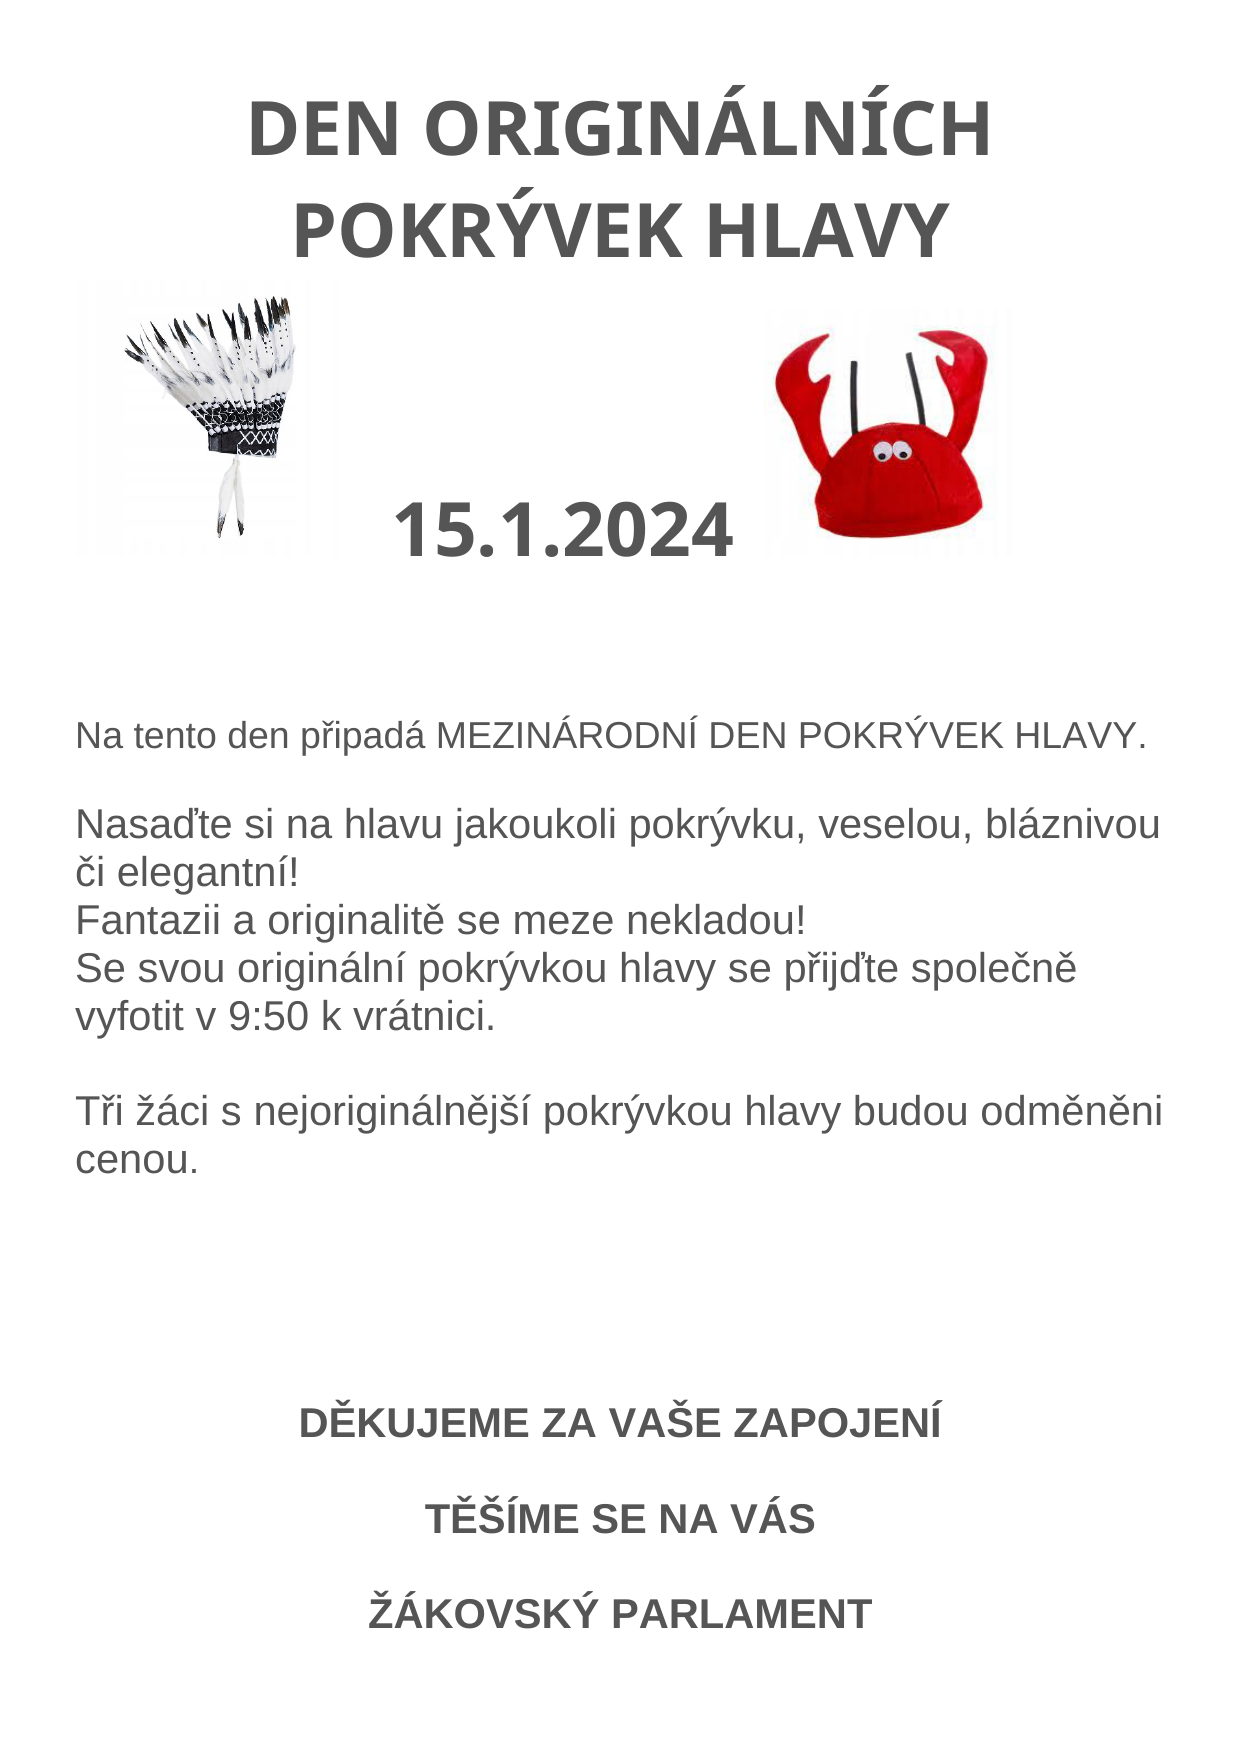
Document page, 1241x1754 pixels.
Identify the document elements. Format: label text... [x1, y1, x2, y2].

text Tři žáci s nejoriginálnější pokrývkou hlavy budou odměněni cenou. [75, 1087, 1165, 1183]
text Fantazii a originalitě se meze nekladou! [75, 895, 1165, 943]
text Se svou originální pokrývkou hlavy se přijďte společně vyfotit v 9:50 k vrátnici. [75, 943, 1165, 1039]
text DĚKUJEME ZA VAŠE ZAPOJENÍ [75, 1398, 1165, 1446]
text DEN ORIGINÁLNÍCH POKRÝVEK HLAVY [75, 75, 1165, 279]
text TĚŠÍME SE NA VÁS [75, 1494, 1165, 1542]
picture [75, 279, 353, 557]
text ŽÁKOVSKÝ PARLAMENT [75, 1590, 1165, 1638]
picture [764, 308, 1012, 557]
text Nasaďte si na hlavu jakoukoli pokrývku, veselou, bláznivou či elegantní! [75, 799, 1165, 895]
text Na tento den připadá MEZINÁRODNÍ DEN POKRÝVEK HLAVY. [75, 713, 1165, 756]
